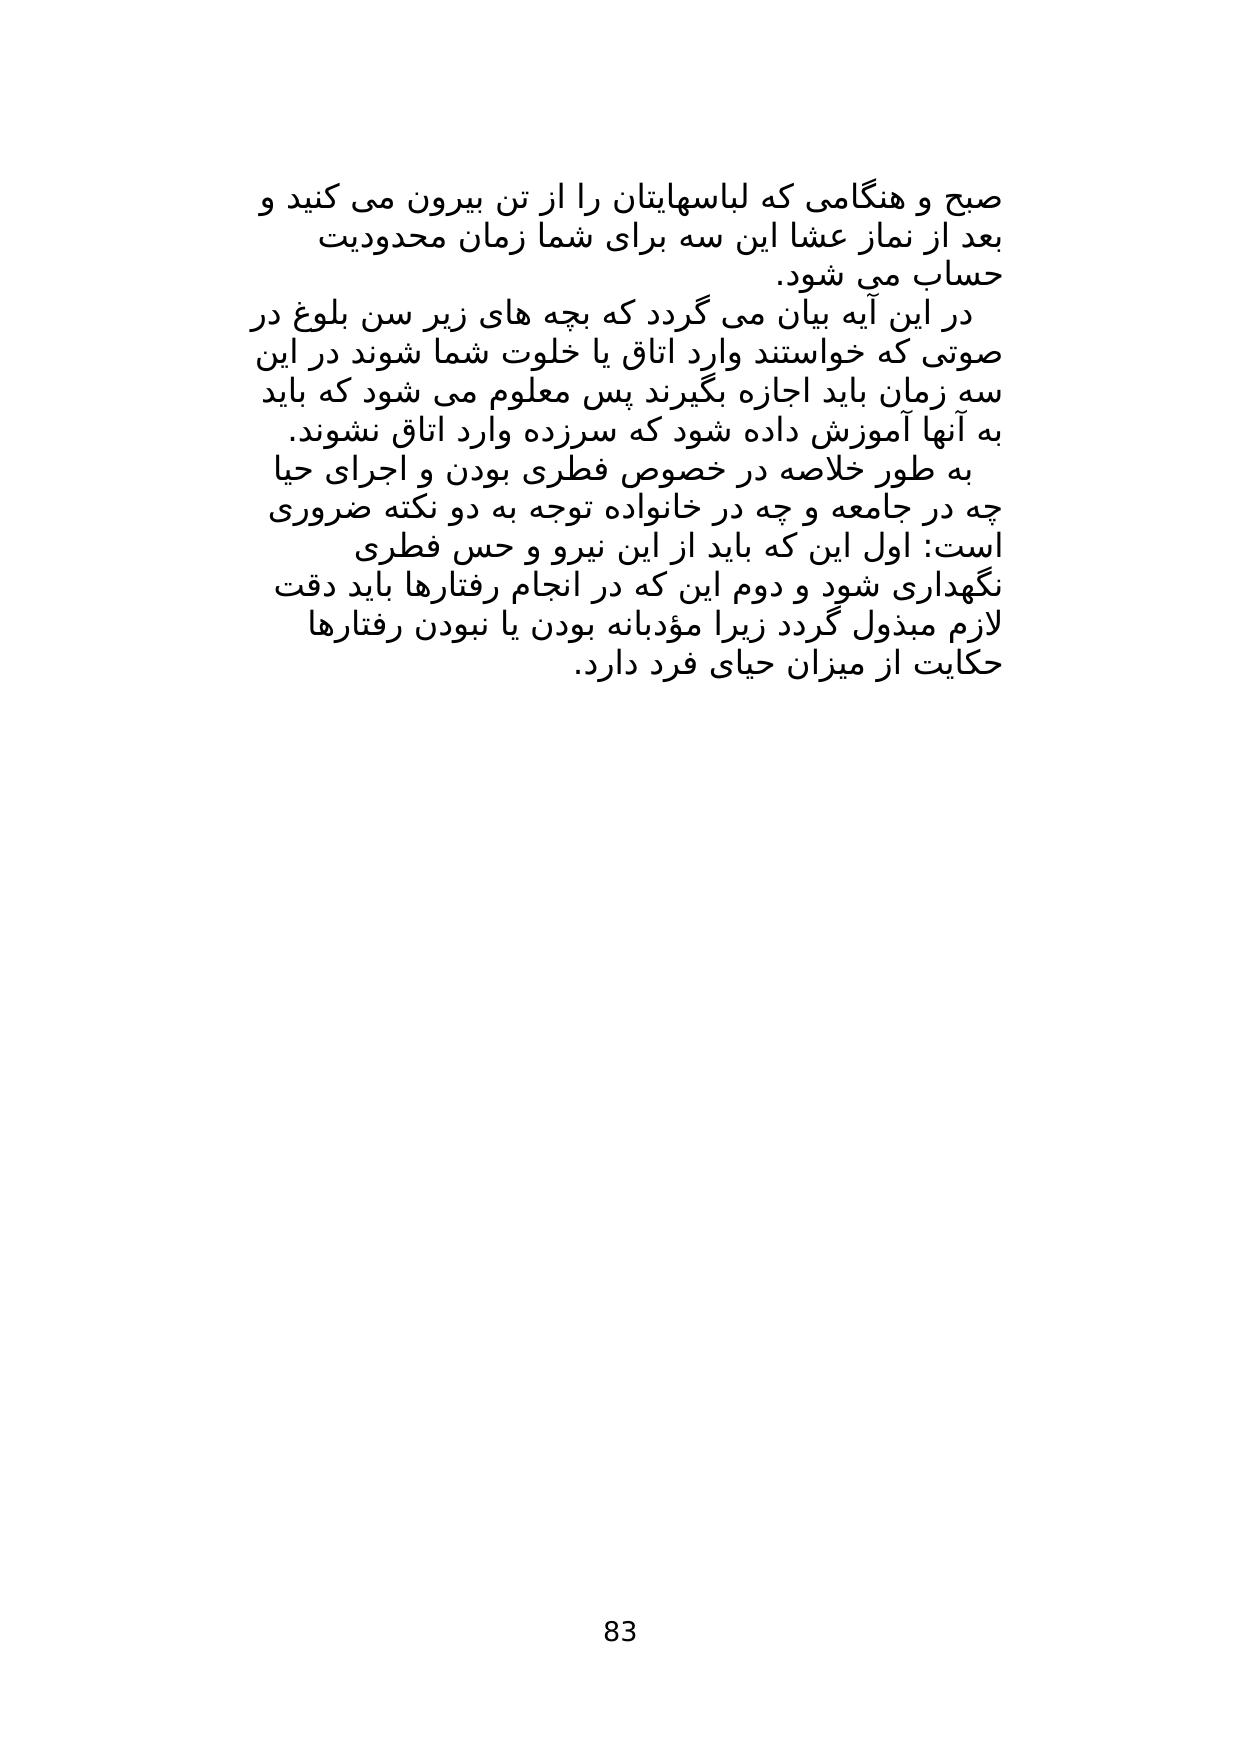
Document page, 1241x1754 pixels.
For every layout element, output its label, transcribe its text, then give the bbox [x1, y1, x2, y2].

text در اين آيه بيان مى گردد که بچه هاى زير سن بلوغ در صوتى که خواستند وارد اتاق يا خلوت شما شوند در اين سه زمان بايد اجازه بگيرند پس معلوم مى شود که بايد به آنها آموزش داده شود که سرزده وارد اتاق نشوند. [236, 294, 1004, 449]
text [236, 177, 1004, 294]
text به طور خلاصه در خصوص فطرى بودن و اجراى حيا چه در جامعه و چه در خانواده توجه به دو نکته ضرورى است: اول اين که بايد از اين نيرو و حس فطرى نگهدارى شود و دوم اين که در انجام رفتارها بايد دقت لازم مبذول گردد زيرا مؤدبانه بودن يا نبودن رفتارها حکايت از ميزان حياى فرد دارد. [236, 449, 1004, 682]
